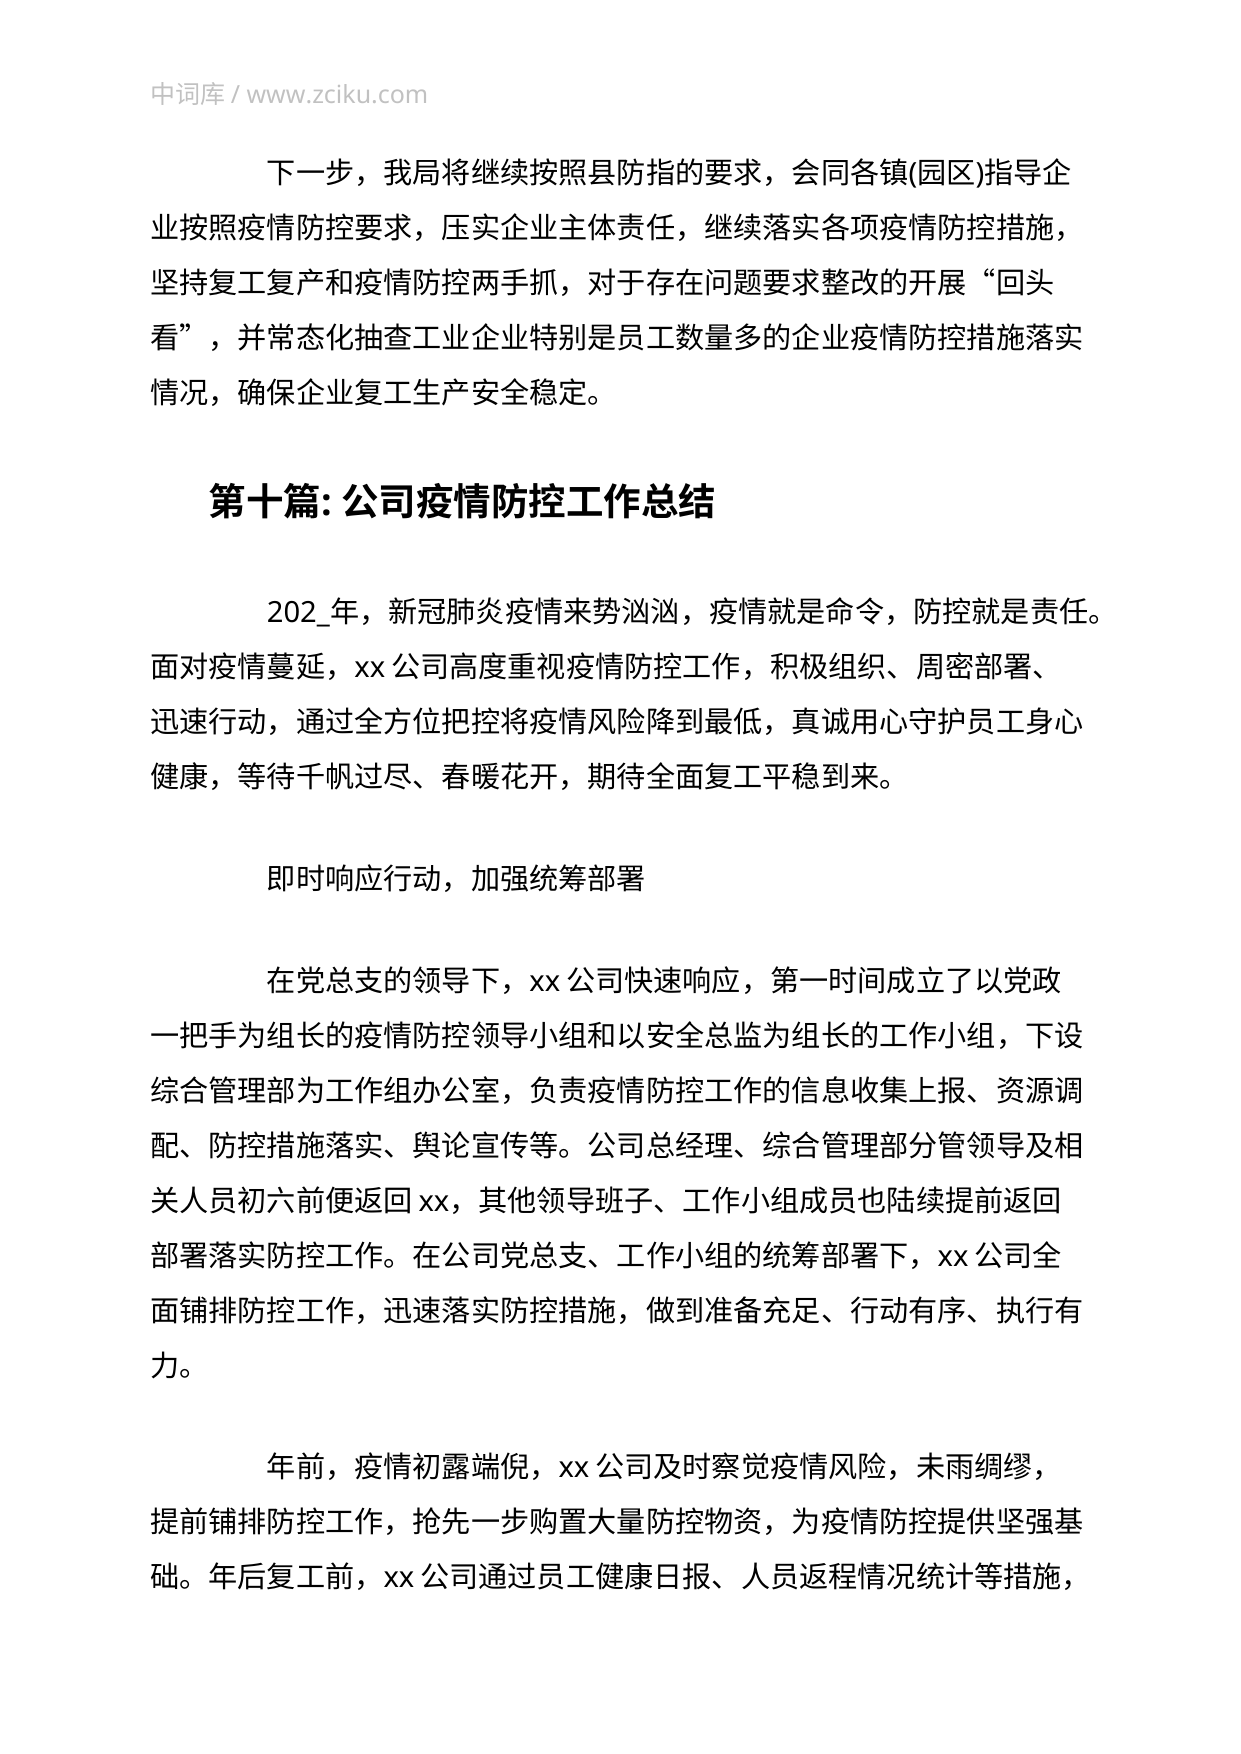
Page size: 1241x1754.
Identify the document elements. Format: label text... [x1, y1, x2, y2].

text 第十篇: 公司疫情防控工作总结 [150, 471, 1090, 526]
text 下一步，我局将继续按照县防指的要求，会同各镇(园区)指导企业按照疫情防控要求，压实企业主体责任，继续落实各项疫情防控措施，坚持复工复产和疫情防控两手抓，对于存在问题要求整改的开展“回头看”，并常态化抽查工业企业特别是员工数量多的企业疫情防控措施落实情况，确保企业复工生产安全稳定。 [150, 150, 1090, 412]
text 即时响应行动，加强统筹部署 [150, 856, 1090, 898]
text 在党总支的领导下，xx公司快速响应，第一时间成立了以党政一把手为组长的疫情防控领导小组和以安全总监为组长的工作小组，下设综合管理部为工作组办公室，负责疫情防控工作的信息收集上报、资源调配、防控措施落实、舆论宣传等。公司总经理、综合管理部分管领导及相关人员初六前便返回xx，其他领导班子、工作小组成员也陆续提前返回部署落实防控工作。在公司党总支、工作小组的统筹部署下，xx公司全面铺排防控工作，迅速落实防控措施，做到准备充足、行动有序、执行有力。 [150, 957, 1090, 1384]
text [150, 1444, 1090, 1596]
text 202_年，新冠肺炎疫情来势汹汹，疫情就是命令，防控就是责任。面对疫情蔓延，xx公司高度重视疫情防控工作，积极组织、周密部署、迅速行动，通过全方位把控将疫情风险降到最低，真诚用心守护员工身心健康，等待千帆过尽、春暖花开，期待全面复工平稳到来。 [150, 589, 1090, 796]
